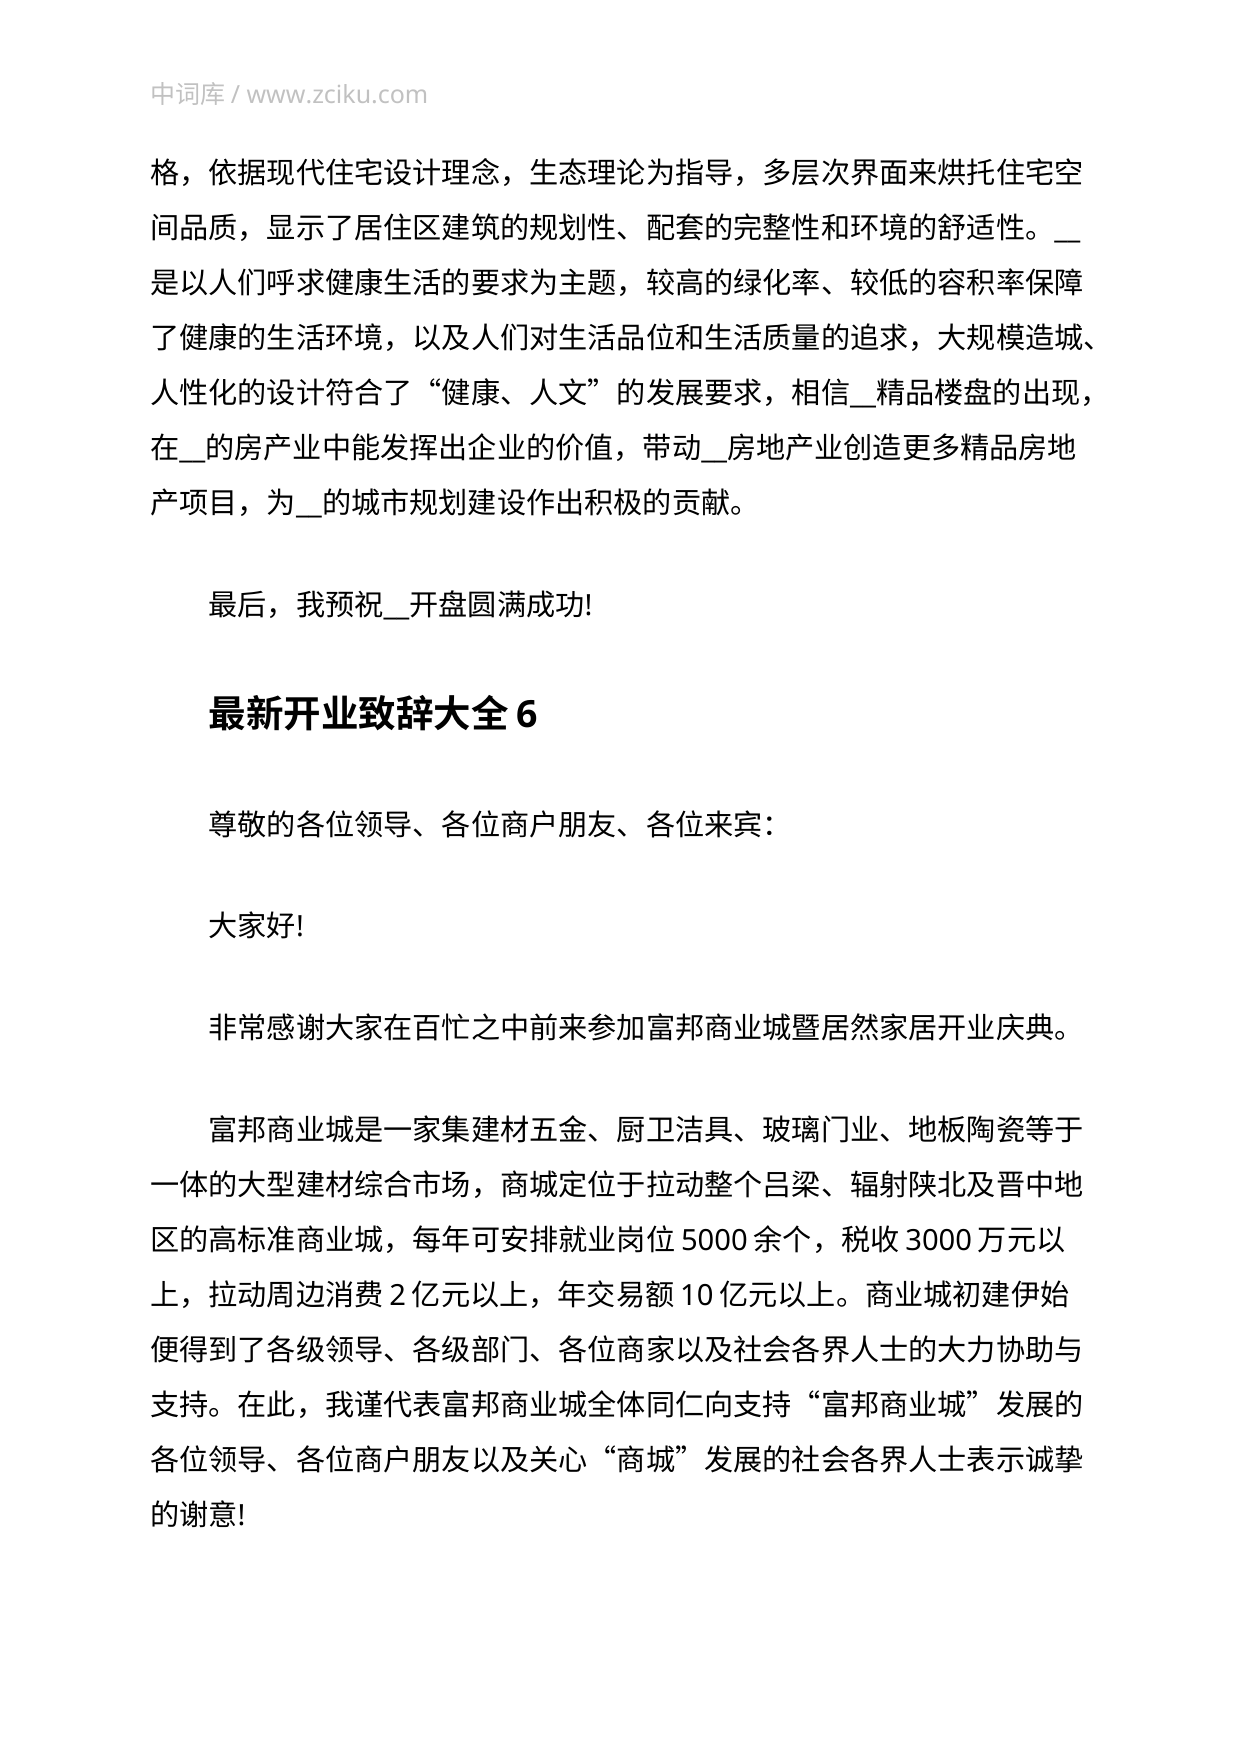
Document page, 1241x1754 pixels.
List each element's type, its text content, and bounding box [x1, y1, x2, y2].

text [150, 150, 1090, 522]
text 最后，我预祝__开盘圆满成功! [150, 582, 1090, 624]
text 最新开业致辞大全6 [150, 684, 1090, 738]
text 非常感谢大家在百忙之中前来参加富邦商业城暨居然家居开业庆典。 [150, 1005, 1090, 1047]
text 富邦商业城是一家集建材五金、厨卫洁具、玻璃门业、地板陶瓷等于一体的大型建材综合市场，商城定位于拉动整个吕梁、辐射陕北及晋中地区的高标准商业城，每年可安排就业岗位5000余个，税收3000万元以上，拉动周边消费2亿元以上，年交易额10亿元以上。商业城初建伊始便得到了各级领导、各级部门、各位商家以及社会各界人士的大力协助与支持。在此，我谨代表富邦商业城全体同仁向支持“富邦商业城”发展的各位领导、各位商户朋友以及关心“商城”发展的社会各界人士表示诚挚的谢意! [150, 1107, 1090, 1534]
text 尊敬的各位领导、各位商户朋友、各位来宾： [150, 801, 1090, 843]
text 大家好! [150, 903, 1090, 945]
